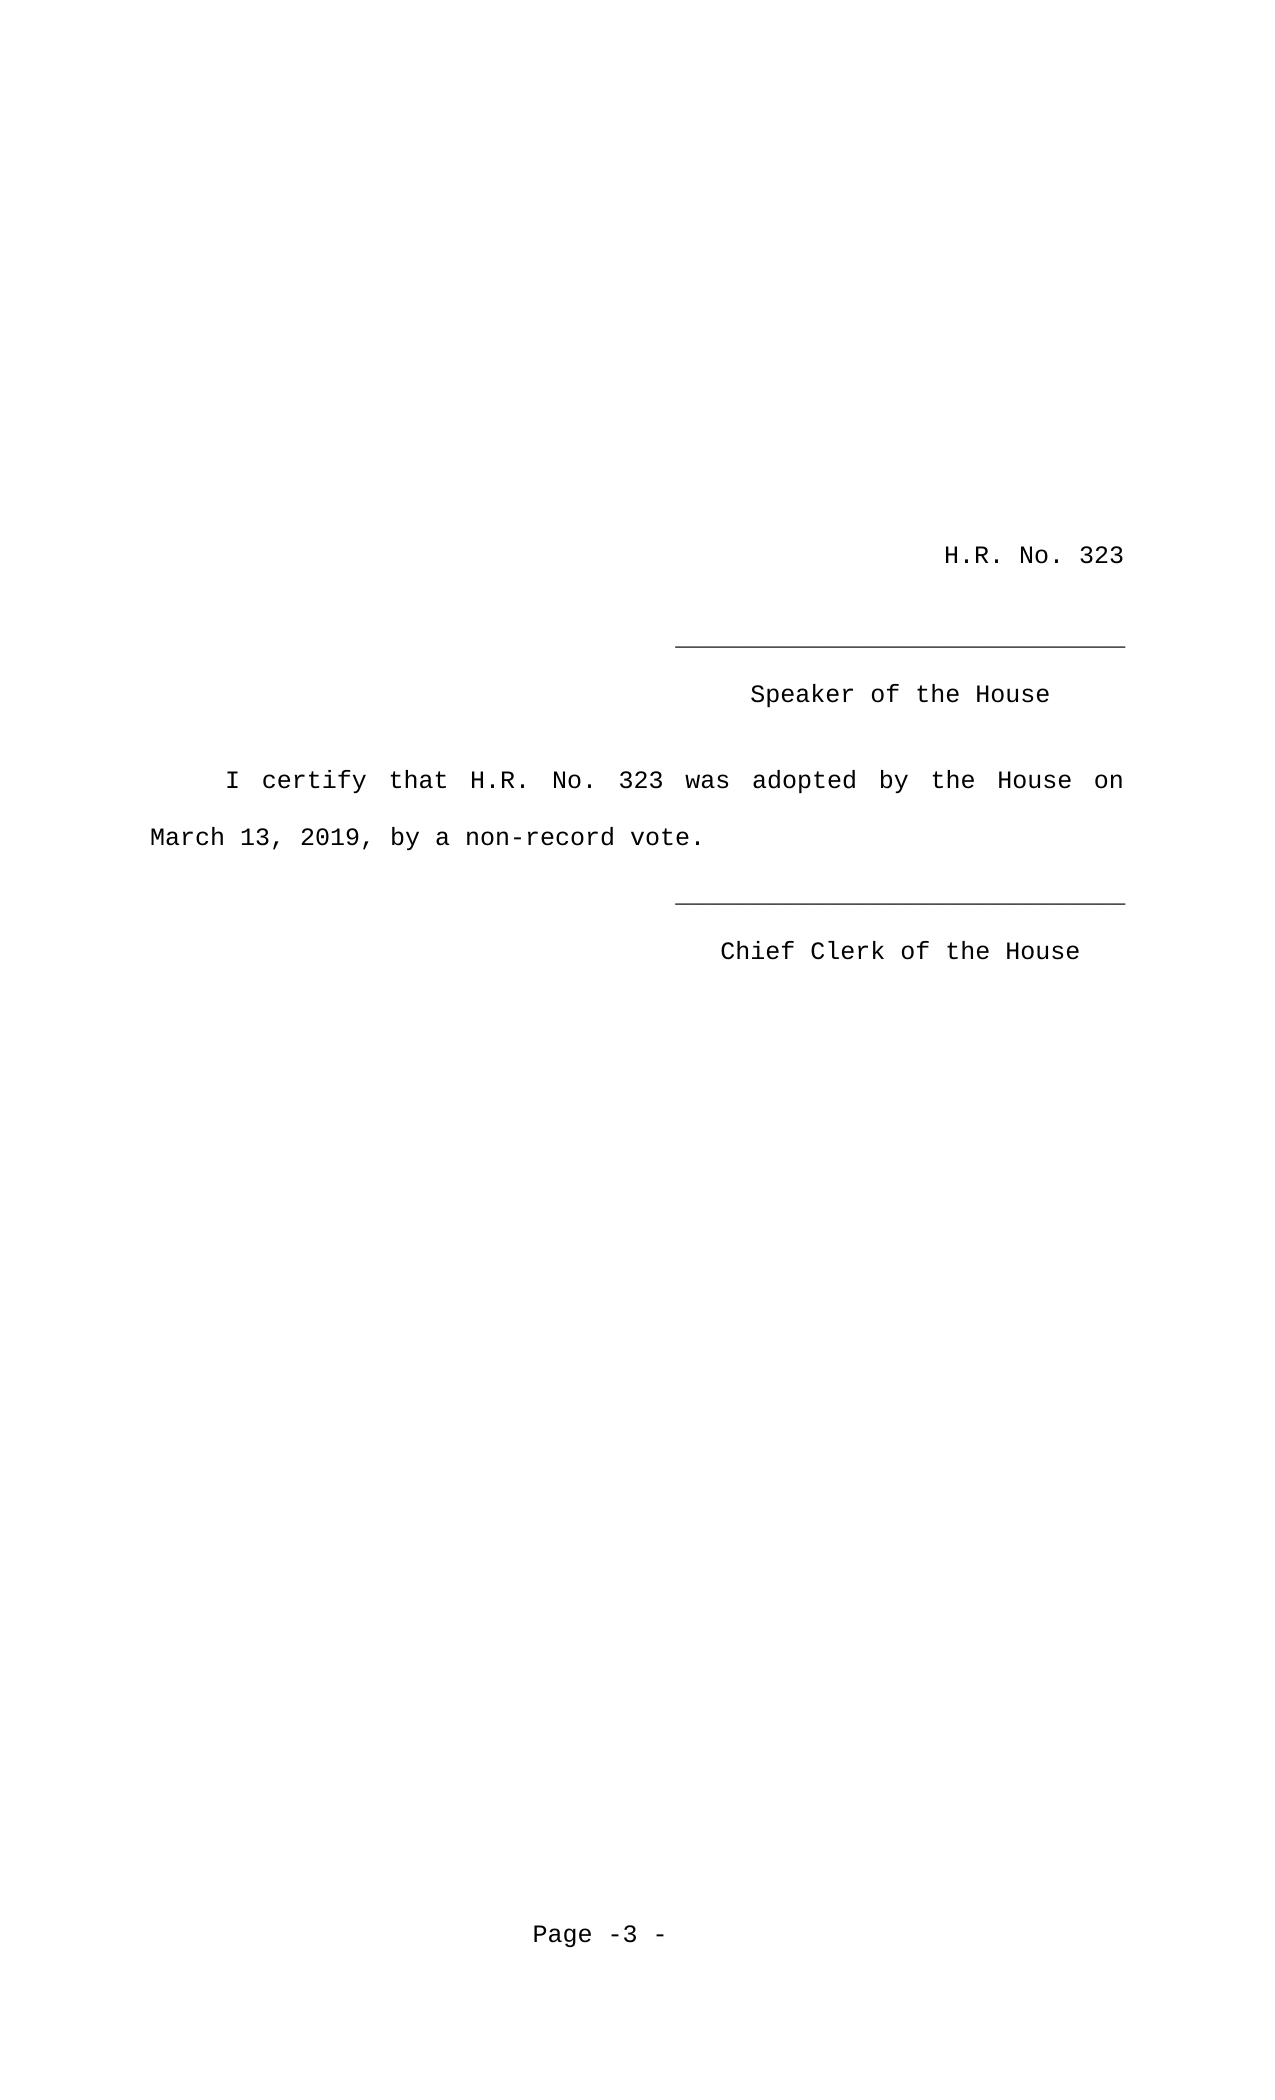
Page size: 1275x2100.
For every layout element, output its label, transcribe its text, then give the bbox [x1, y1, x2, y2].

text I certify that H.R. No. 323 was adopted by the House on March 13, 2019, by a non-record vote. [150, 767, 1125, 853]
text ______________________________ [150, 624, 1125, 653]
text Speaker of the House [150, 681, 1125, 710]
text ______________________________ [150, 881, 1125, 910]
text Chief Clerk of the House [150, 938, 1125, 967]
